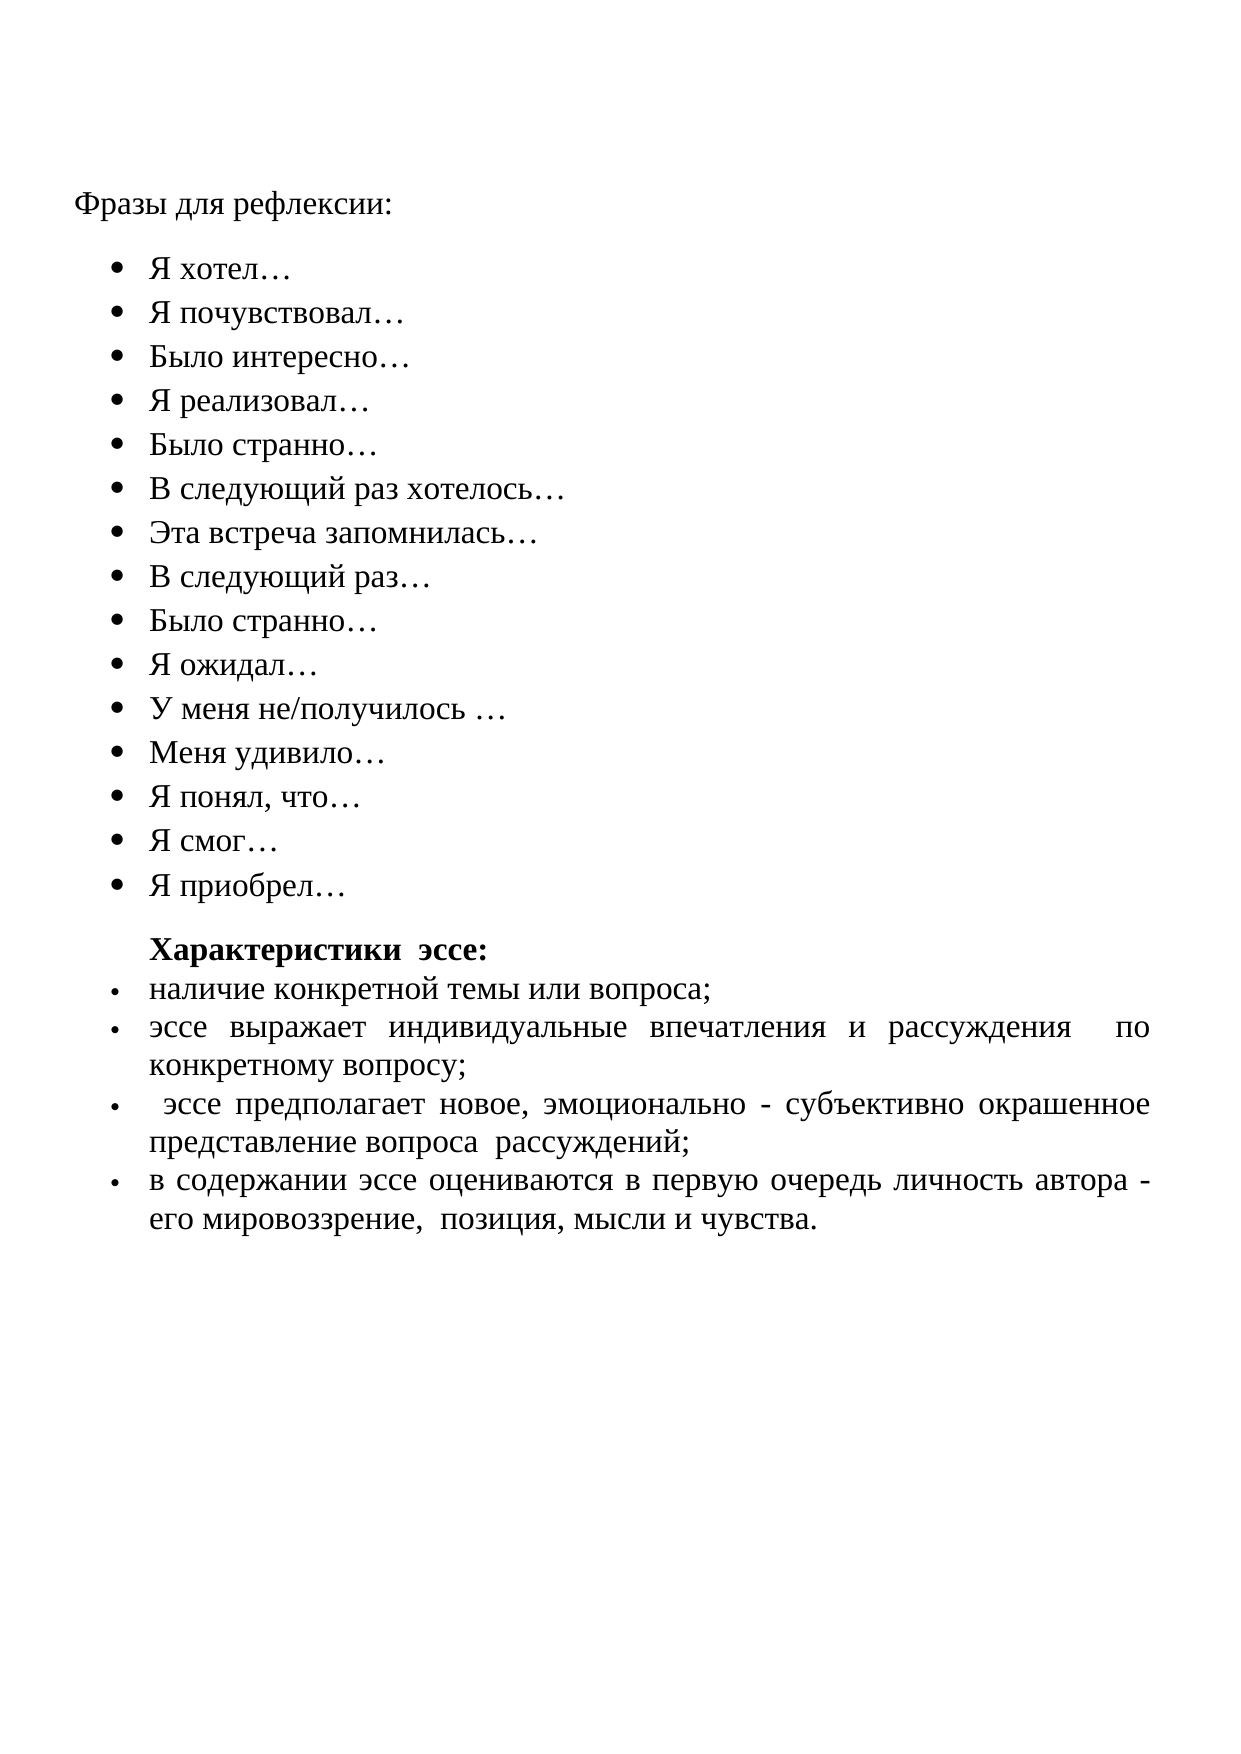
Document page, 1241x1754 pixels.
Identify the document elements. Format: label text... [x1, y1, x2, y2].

list У меня не/получилось … [111, 688, 1152, 727]
list Я ожидал… [111, 644, 1152, 683]
list Я смог… [111, 821, 1152, 859]
text Фразы для рефлексии: [74, 183, 1152, 221]
list Я приобрел… [111, 865, 1152, 903]
list эссе выражает индивидуальные впечатления и рассуждения по конкретному вопросу; [111, 1006, 1152, 1083]
list эссе предполагает новое, эмоционально - субъективно окрашенное представление вопроса рассуждений; [111, 1083, 1152, 1160]
list В следующий раз хотелось… [111, 468, 1152, 507]
list Было странно… [111, 424, 1152, 462]
list Эта встреча запомнилась… [111, 512, 1152, 551]
text Характеристики эссе: [149, 930, 1152, 968]
list В следующий раз… [111, 556, 1152, 595]
list Я понял, что… [111, 777, 1152, 815]
list наличие конкретной темы или вопроса; [111, 968, 1152, 1006]
list Было странно… [111, 600, 1152, 639]
list Я хотел… [111, 248, 1152, 286]
list Меня удивило… [111, 733, 1152, 771]
list в содержании эссе оцениваются в первую очередь личность автора - его мировоззрение, позиция, мысли и чувства. [111, 1160, 1152, 1236]
list Я почувствовал… [111, 292, 1152, 330]
list Я реализовал… [111, 380, 1152, 418]
list Было интересно… [111, 336, 1152, 374]
